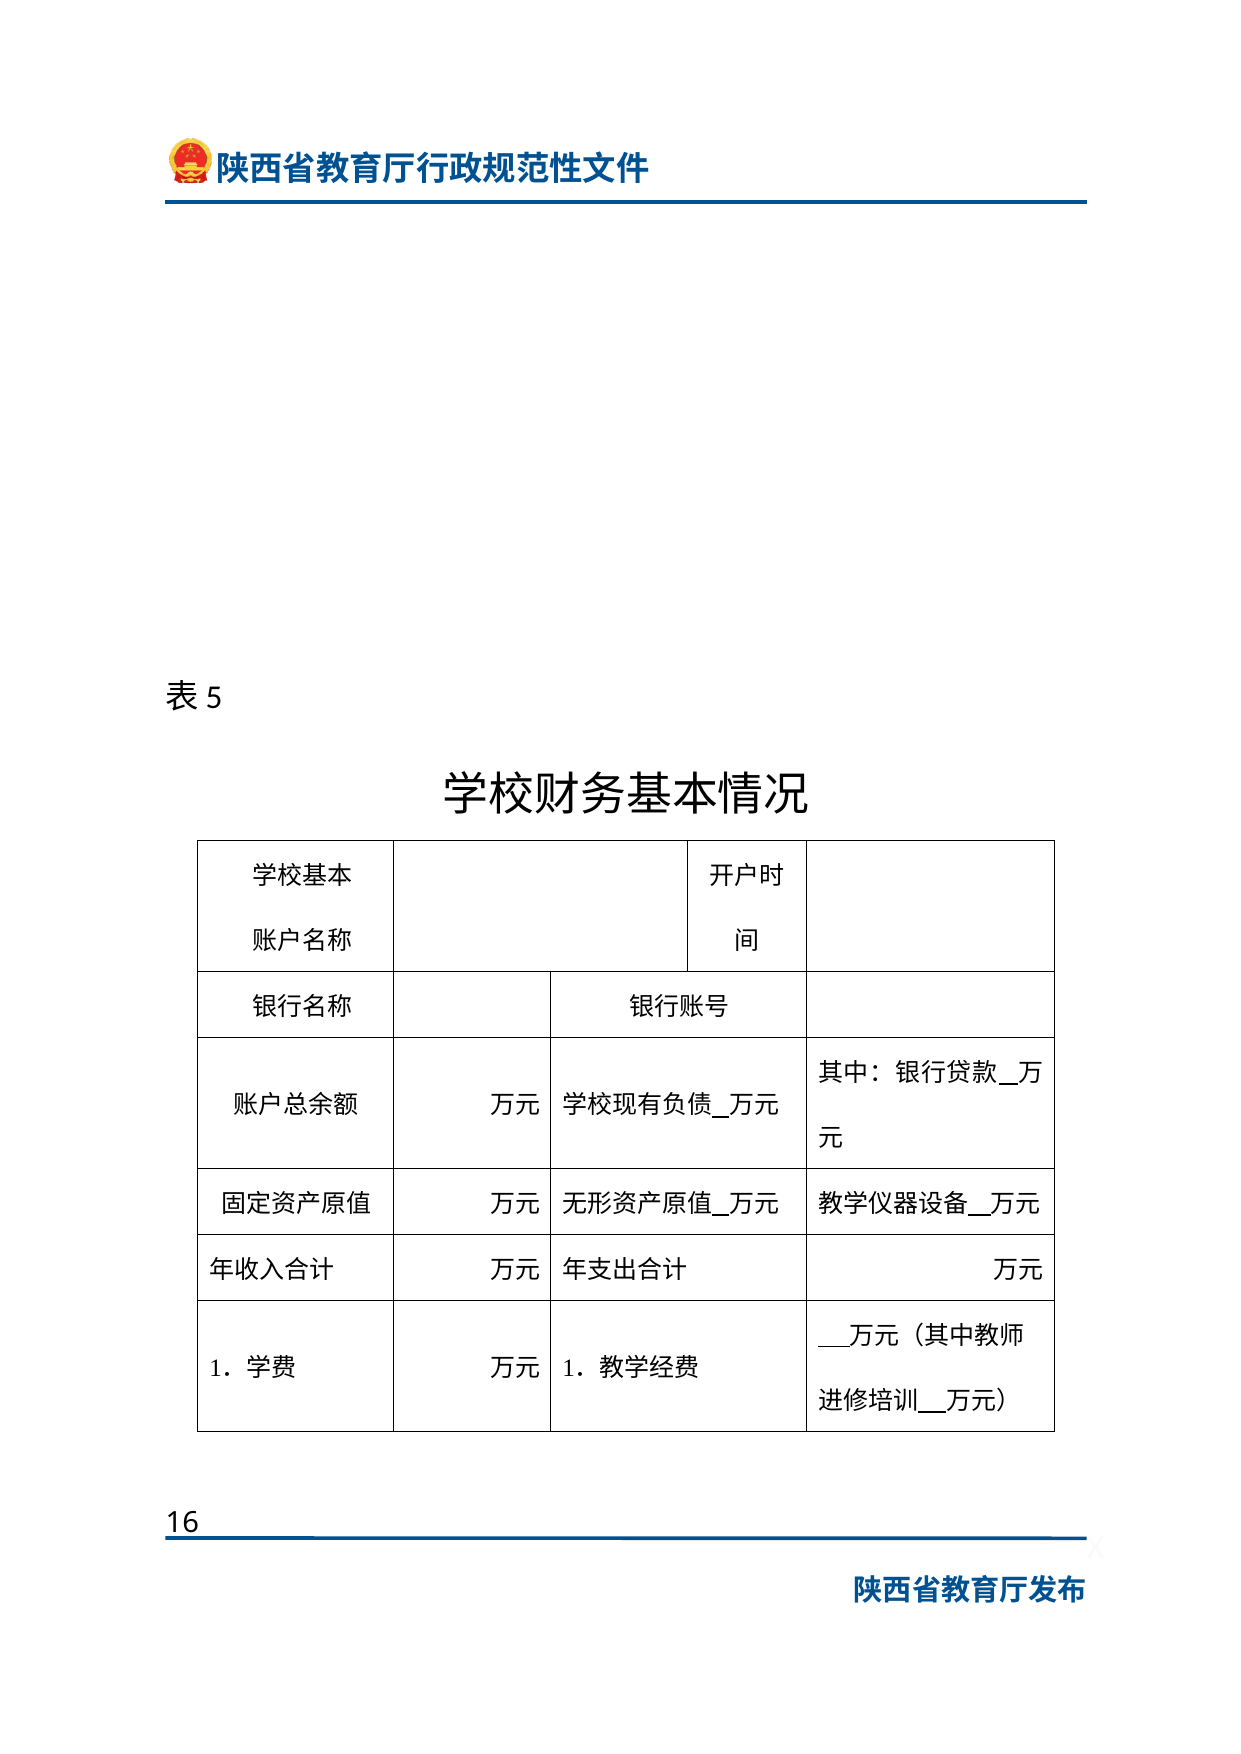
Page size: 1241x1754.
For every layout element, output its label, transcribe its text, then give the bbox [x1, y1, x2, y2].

table_cell 固定资产原值 [198, 1169, 393, 1234]
table_cell 万元 [394, 1235, 550, 1300]
table_cell 教学仪器设备 万元 [807, 1169, 1054, 1234]
table_cell 1．学费 [198, 1301, 393, 1431]
table_cell 其中：银行贷款 万元 [807, 1038, 1054, 1168]
table_cell [807, 972, 1054, 1037]
table_cell 年支出合计 [551, 1235, 806, 1300]
text 学校财务基本情况 [165, 742, 1087, 840]
table_cell 1．教学经费 [551, 1301, 806, 1431]
table_cell 账户总余额 [198, 1038, 393, 1168]
table_cell 学校现有负债 万元 [551, 1038, 806, 1168]
table_cell 万元 [807, 1235, 1054, 1300]
text 表5 [165, 670, 1087, 718]
table_cell [394, 972, 550, 1037]
table_cell 万元 [394, 1169, 550, 1234]
table_cell 银行名称 [198, 972, 393, 1037]
table_cell 无形资产原值 万元 [551, 1169, 806, 1234]
table_header 开户时间 [688, 841, 806, 971]
table_cell 年收入合计 [198, 1235, 393, 1300]
table_header [394, 841, 687, 971]
table_cell 万元（其中教师进修培训 万元） [807, 1301, 1054, 1431]
picture [165, 136, 216, 187]
table_header 学校基本 账户名称 [198, 841, 393, 971]
table_cell 万元 [394, 1301, 550, 1431]
table_header [807, 841, 1054, 971]
table_cell 银行账号 [551, 972, 806, 1037]
table_cell 万元 [394, 1038, 550, 1168]
